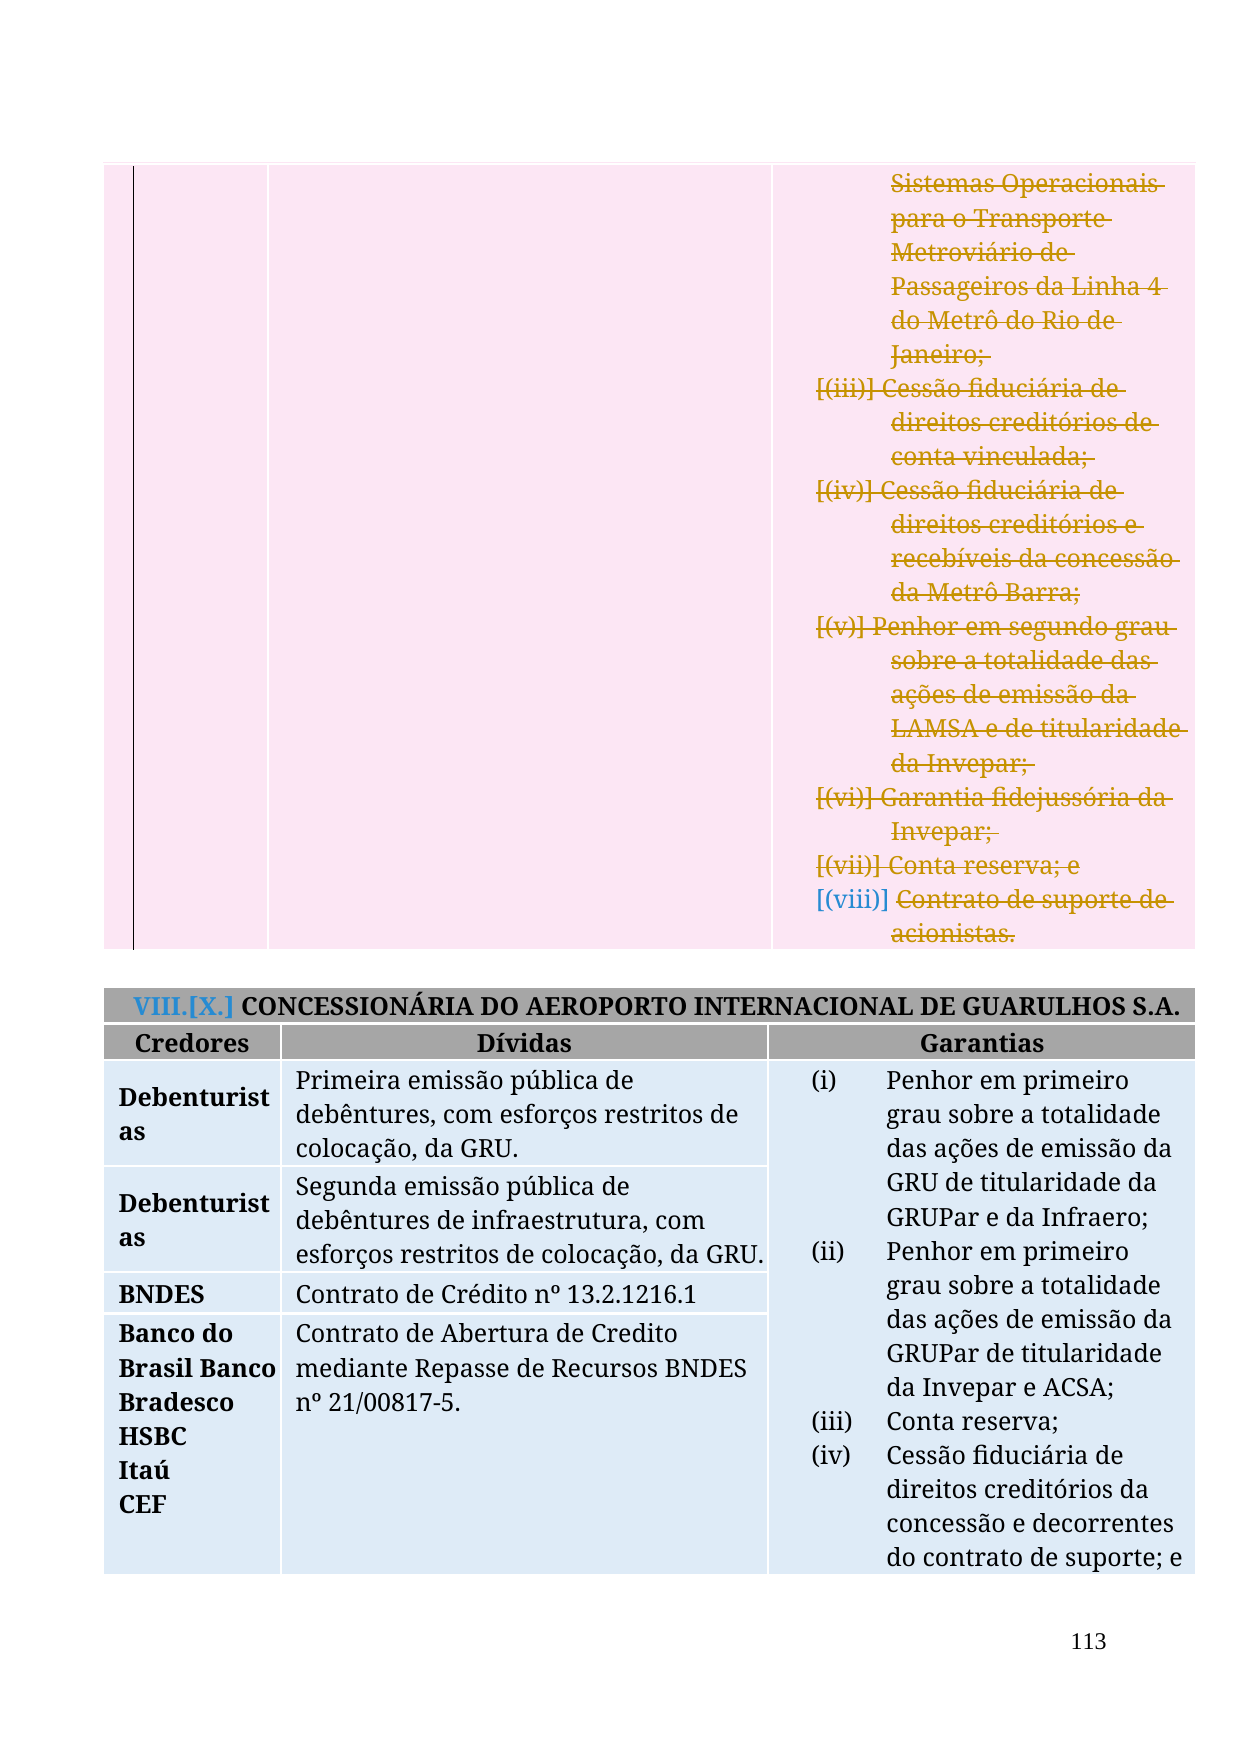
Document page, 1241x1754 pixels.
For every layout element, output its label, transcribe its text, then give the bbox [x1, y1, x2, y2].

table_cell Garantias [769, 1025, 1195, 1059]
table_header CONCESSIONÁRIA DO AEROPORTO INTERNACIONAL DE GUARULHOS S.A. [104, 988, 1195, 1022]
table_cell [104, 1315, 280, 1574]
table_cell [282, 1315, 767, 1574]
table_cell Contrato de Crédito nº 13.2.1216.1 [282, 1273, 767, 1312]
table_cell Debenturistas [104, 1061, 280, 1165]
table_cell Dívidas [282, 1025, 767, 1059]
table_cell Penhor em primeiro grau sobre a totalidade das ações de emissão da GRU de titularidade da GRUPar e da Infraero; Penhor em primeiro grau sobre a totalidade das ações de emissão da GRUPar de titularidade da Invepar e ACSA; Conta reserva; Cessão fiduciária de direitos creditórios da concessão e decorrentes do contrato de suporte; e Contrato de suporte de acionistas Invepar, ACSA, GRUPar e Infraero. [769, 1061, 1195, 1574]
table_cell BNDES [104, 1273, 280, 1312]
table_cell Primeira emissão pública de debêntures, com esforços restritos de colocação, da GRU. [282, 1061, 767, 1165]
table_cell Segunda emissão pública de debêntures de infraestrutura, com esforços restritos de colocação, da GRU. [282, 1167, 767, 1271]
table_cell Debenturistas [104, 1167, 280, 1271]
table_cell Credores [104, 1025, 280, 1059]
